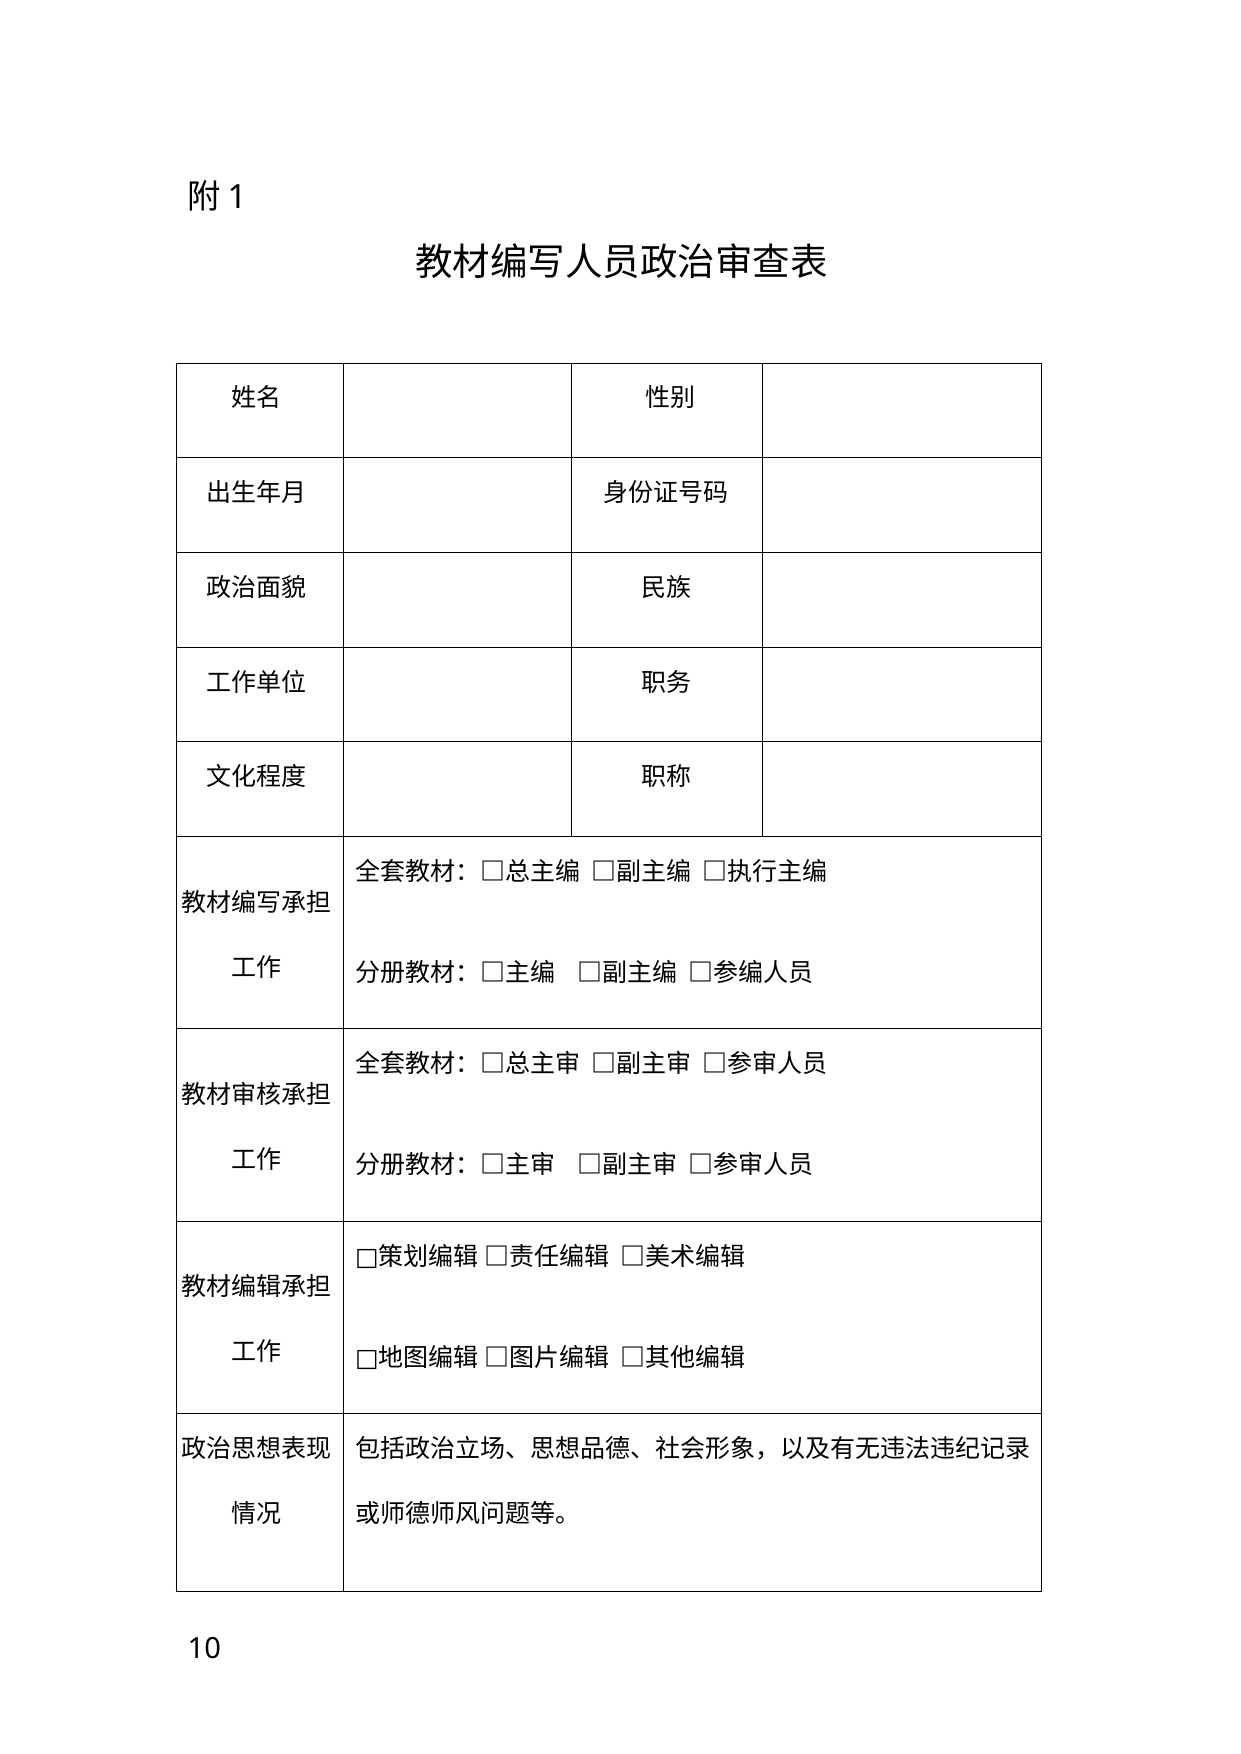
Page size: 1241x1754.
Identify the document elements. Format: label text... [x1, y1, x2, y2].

table_cell [344, 742, 571, 836]
table_cell 教材编写承担工作 [177, 837, 343, 1028]
table_cell 职称 [572, 742, 762, 836]
table_header 性别 [572, 364, 762, 457]
table_cell 政治思想表现情况 [177, 1414, 343, 1591]
table_cell 出生年月 [177, 458, 343, 552]
table_cell 工作单位 [177, 648, 343, 741]
table_cell 文化程度 [177, 742, 343, 836]
table_cell [763, 458, 1041, 552]
table_cell 政治面貌 [177, 553, 343, 647]
table_cell [763, 742, 1041, 836]
table_cell 全套教材：□总主编 □副主编 □执行主编 分册教材：□主编 □副主编 □参编人员 [344, 837, 1041, 1028]
table_cell [344, 553, 571, 647]
list 教材编写人员政治审查表 [187, 227, 1055, 292]
table_cell 身份证号码 [572, 458, 762, 552]
table_cell [763, 648, 1041, 741]
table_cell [344, 1414, 1041, 1591]
table_header [763, 364, 1041, 457]
table_cell [763, 553, 1041, 647]
table_cell 教材审核承担工作 [177, 1029, 343, 1221]
table_cell [344, 458, 571, 552]
table_cell [344, 648, 571, 741]
table_header [344, 364, 571, 457]
table_cell 职务 [572, 648, 762, 741]
table_cell 民族 [572, 553, 762, 647]
table_cell □策划编辑 □责任编辑 □美术编辑 □地图编辑 □图片编辑 □其他编辑 [344, 1222, 1041, 1413]
table_cell 教材编辑承担工作 [177, 1222, 343, 1413]
table_cell 全套教材：□总主审 □副主审 □参审人员 分册教材：□主审 □副主审 □参审人员 [344, 1029, 1041, 1221]
table_header 姓名 [177, 364, 343, 457]
text 附1 [187, 162, 1053, 227]
